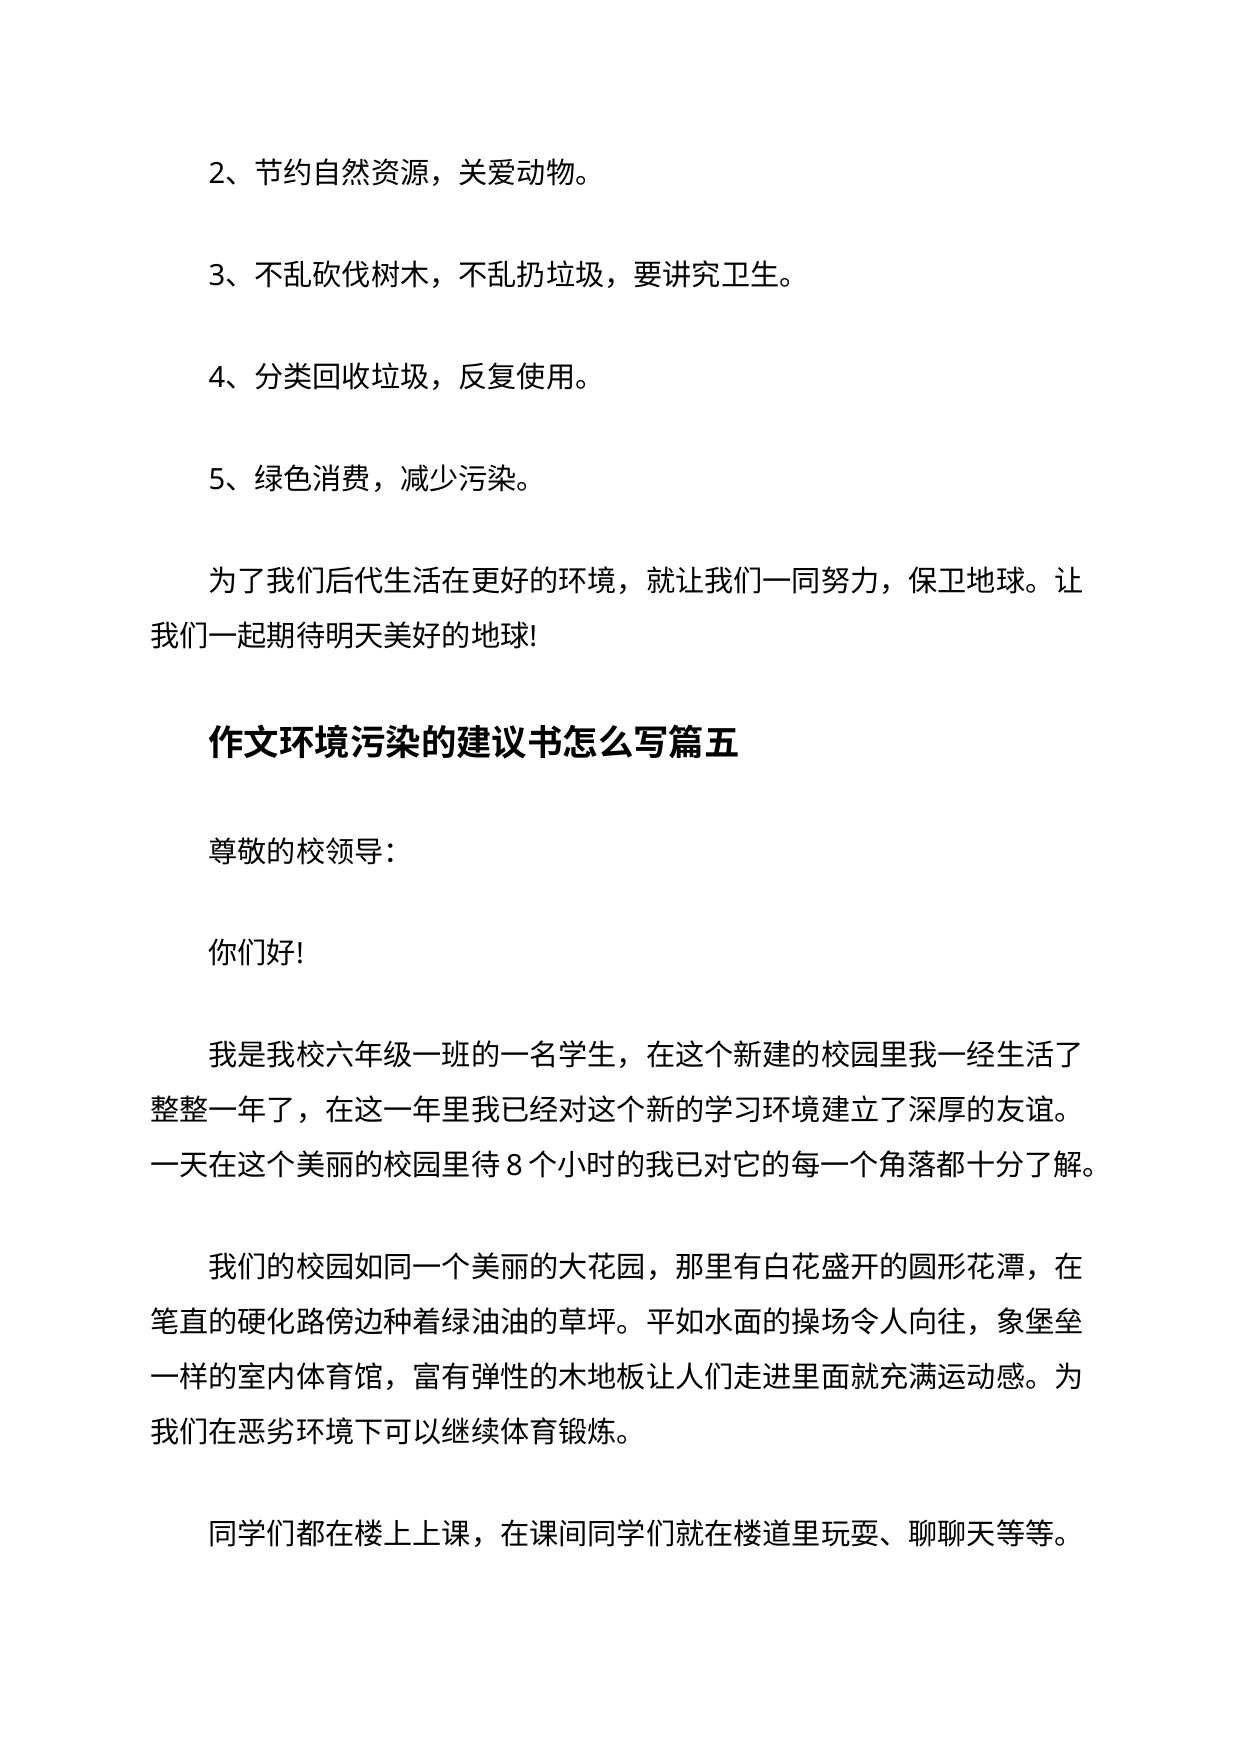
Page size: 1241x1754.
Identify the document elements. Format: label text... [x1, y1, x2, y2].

text 为了我们后代生活在更好的环境，就让我们一同努力，保卫地球。让我们一起期待明天美好的地球! [150, 558, 1090, 655]
text 5、绿色消费，减少污染。 [150, 456, 1090, 498]
text 尊敬的校领导： [150, 828, 1090, 871]
text 我是我校六年级一班的一名学生，在这个新建的校园里我一经生活了整整一年了，在这一年里我已经对这个新的学习环境建立了深厚的友谊。一天在这个美丽的校园里待8个小时的我已对它的每一个角落都十分了解。 [150, 1032, 1090, 1184]
text 4、分类回收垃圾，反复使用。 [150, 354, 1090, 396]
text 你们好! [150, 930, 1090, 972]
text 3、不乱砍伐树木，不乱扔垃圾，要讲究卫生。 [150, 252, 1090, 294]
text 作文环境污染的建议书怎么写篇五 [150, 715, 1090, 766]
text 我们的校园如同一个美丽的大花园，那里有白花盛开的圆形花潭，在笔直的硬化路傍边种着绿油油的草坪。平如水面的操场令人向往，象堡垒一样的室内体育馆，富有弹性的木地板让人们走进里面就充满运动感。为我们在恶劣环境下可以继续体育锻炼。 [150, 1244, 1090, 1451]
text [150, 1510, 1090, 1552]
text 2、节约自然资源，关爱动物。 [150, 150, 1090, 192]
